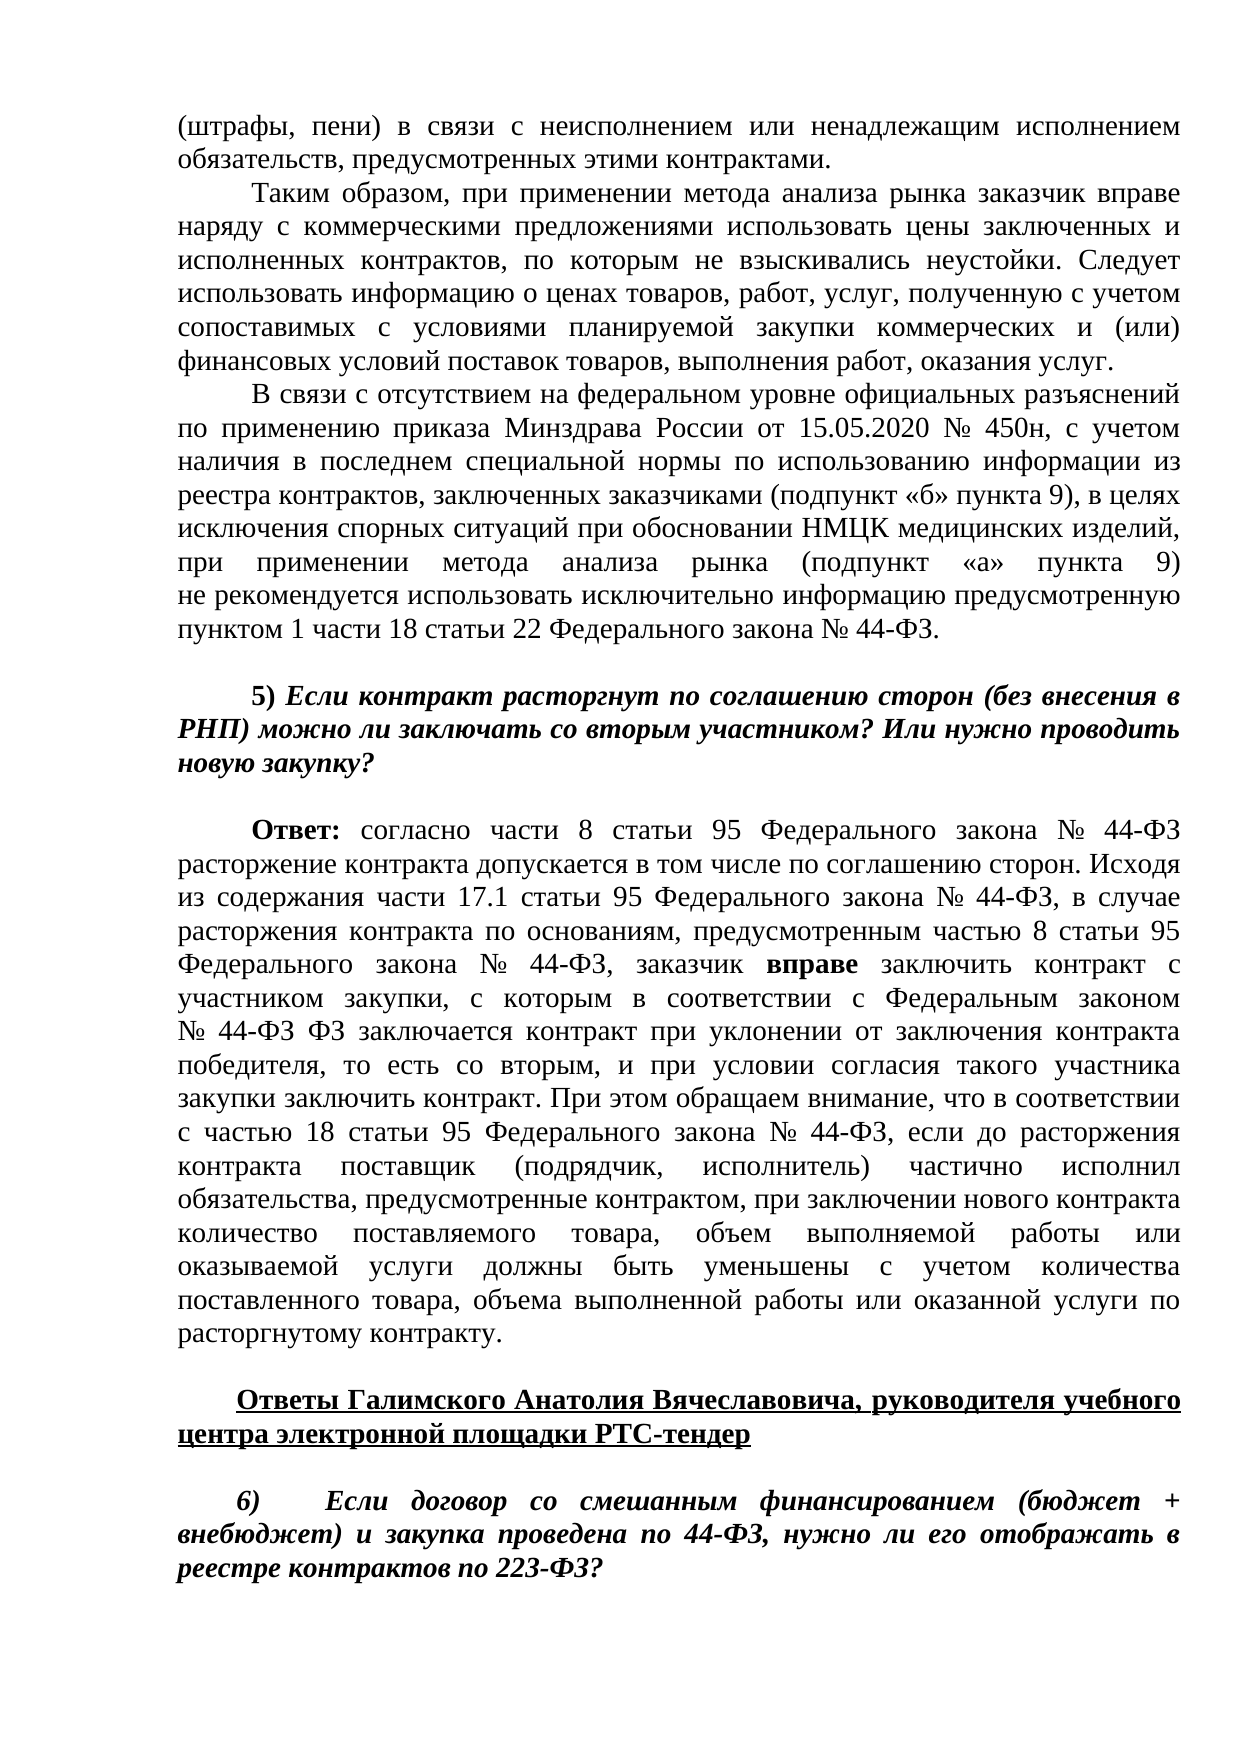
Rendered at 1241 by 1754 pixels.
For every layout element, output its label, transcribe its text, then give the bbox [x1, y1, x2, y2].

text В связи с отсутствием на федеральном уровне официальных разъяснений по применению приказа Минздрава России от 15.05.2020 № 450н, с учетом наличия в последнем специальной нормы по использованию информации из реестра контрактов, заключенных заказчиками (подпункт «б» пункта 9), в целях исключения спорных ситуаций при обосновании НМЦК медицинских изделий, при применении метода анализа рынка (подпункт «а» пункта 9) не рекомендуется использовать исключительно информацию предусмотренную пунктом 1 части 18 статьи 22 Федерального закона № 44-ФЗ. [177, 376, 1181, 644]
text 5) Если контракт расторгнут по соглашению сторон (без внесения в РНП) можно ли заключать со вторым участником? Или нужно проводить новую закупку? [177, 678, 1181, 779]
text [177, 108, 1181, 175]
text Таким образом, при применении метода анализа рынка заказчик вправе наряду с коммерческими предложениями использовать цены заключенных и исполненных контрактов, по которым не взыскивались неустойки. Следует использовать информацию о ценах товаров, работ, услуг, полученную с учетом сопоставимых с условиями планируемой закупки коммерческих и (или) финансовых условий поставок товаров, выполнения работ, оказания услуг. [177, 175, 1181, 376]
list Если договор со смешанным финансированием (бюджет + внебюджет) и закупка проведена по 44-ФЗ, нужно ли его отображать в реестре контрактов по 223-ФЗ? [177, 1483, 1181, 1584]
text Ответы Галимского Анатолия Вячеславовича, руководителя учебного центра электронной площадки РТС-тендер [177, 1382, 1181, 1449]
text Ответ: согласно части 8 статьи 95 Федерального закона № 44-ФЗ расторжение контракта допускается в том числе по соглашению сторон. Исходя из содержания части 17.1 статьи 95 Федерального закона № 44-ФЗ, в случае расторжения контракта по основаниям, предусмотренным частью 8 статьи 95 Федерального закона № 44-ФЗ, заказчик вправе заключить контракт с участником закупки, с которым в соответствии с Федеральным законом № 44-ФЗ ФЗ заключается контракт при уклонении от заключения контракта победителя, то есть со вторым, и при условии согласия такого участника закупки заключить контракт. При этом обращаем внимание, что в соответствии с частью 18 статьи 95 Федерального закона № 44-ФЗ, если до расторжения контракта поставщик (подрядчик, исполнитель) частично исполнил обязательства, предусмотренные контрактом, при заключении нового контракта количество поставляемого товара, объем выполняемой работы или оказываемой услуги должны быть уменьшены с учетом количества поставленного товара, объема выполненной работы или оказанной услуги по расторгнутому контракту. [177, 812, 1181, 1349]
